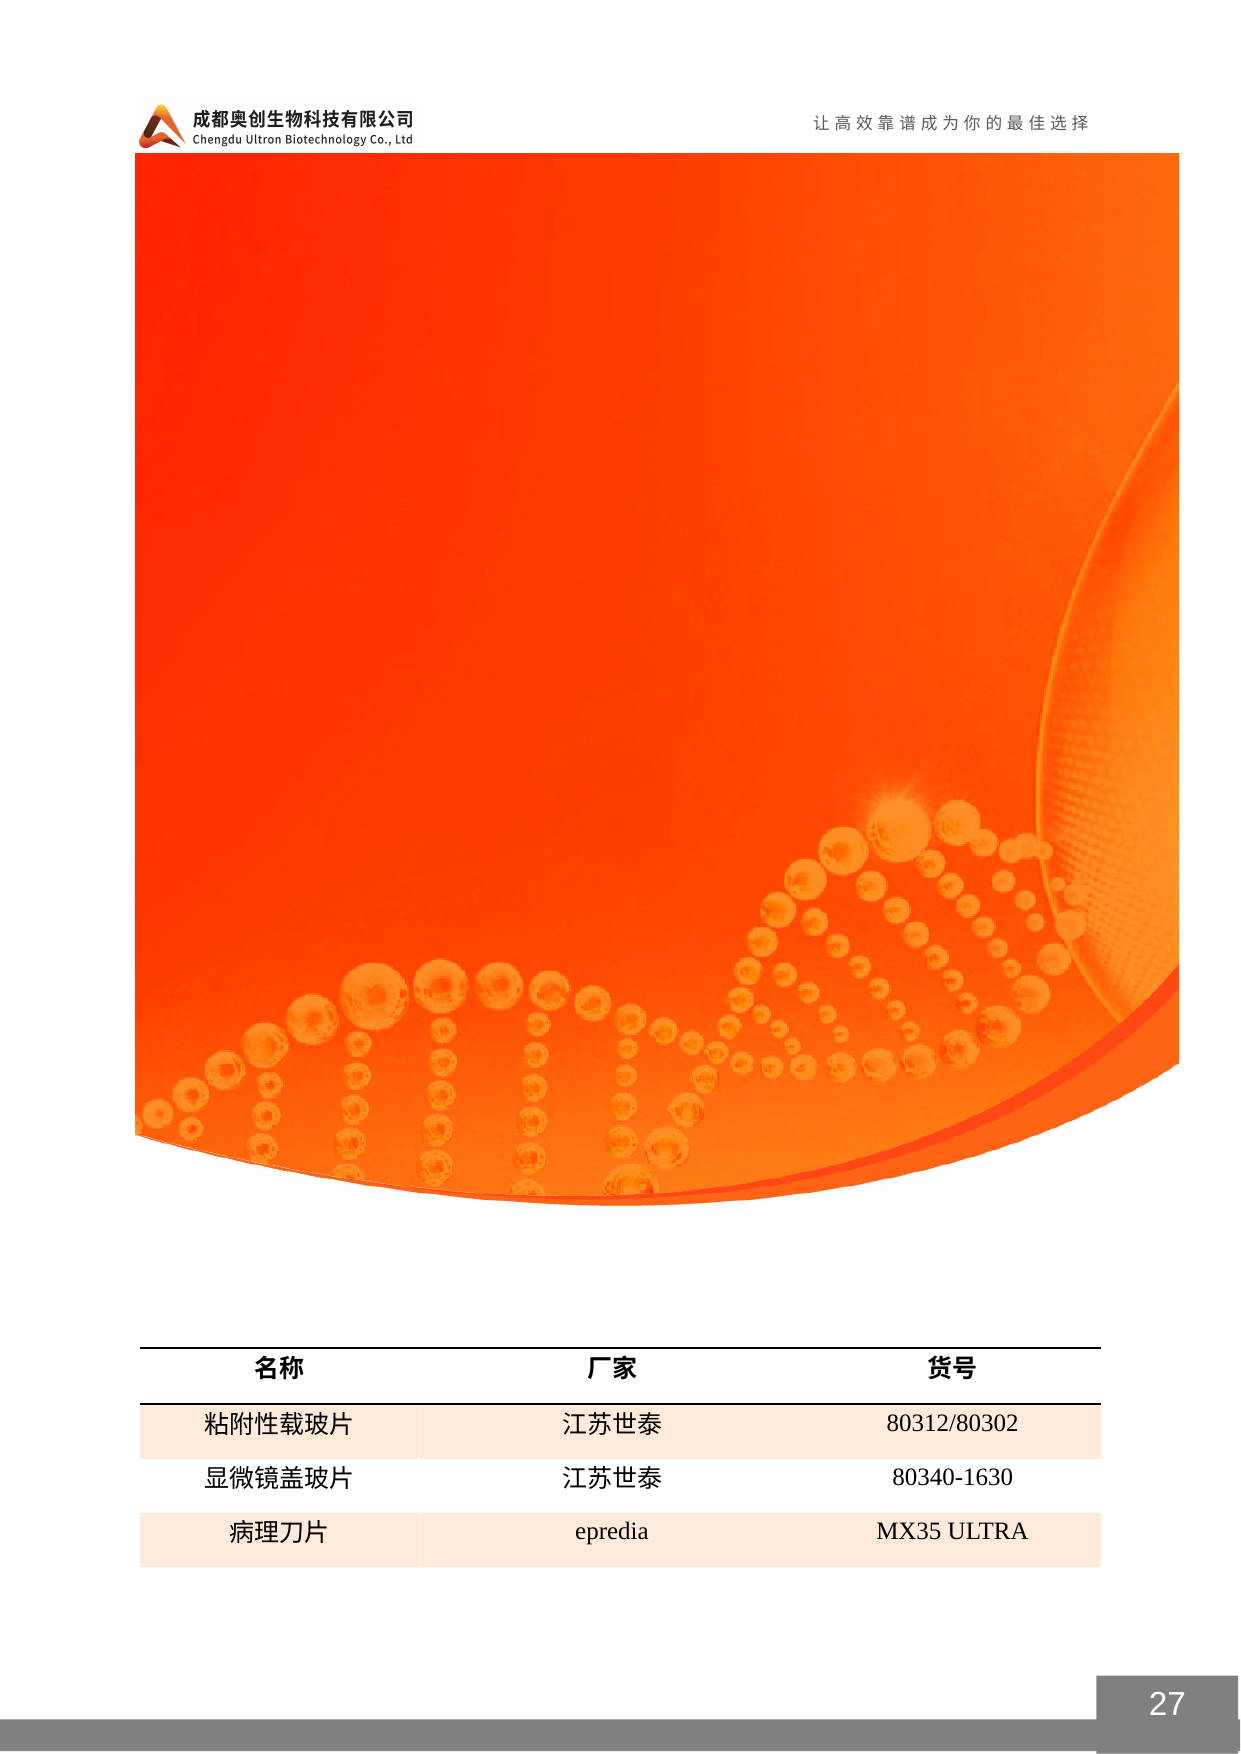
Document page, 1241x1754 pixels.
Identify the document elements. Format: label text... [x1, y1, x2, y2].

table_cell 80312/80302 [804, 1405, 1101, 1459]
picture [134, 100, 1180, 1347]
table_cell MX35 ULTRA [804, 1513, 1101, 1567]
table_cell 病理刀片 [140, 1513, 419, 1567]
table_cell 江苏世泰 [420, 1459, 804, 1513]
table_cell 显微镜盖玻片 [140, 1459, 419, 1513]
table_cell 粘附性载玻片 [140, 1405, 419, 1459]
table_cell 80340-1630 [804, 1459, 1101, 1513]
table_header 货号 [804, 1349, 1101, 1403]
table_header 名称 [140, 1349, 419, 1403]
table_cell 江苏世泰 [420, 1405, 804, 1459]
table_header 厂家 [420, 1349, 804, 1403]
table_cell epredia [420, 1513, 804, 1567]
